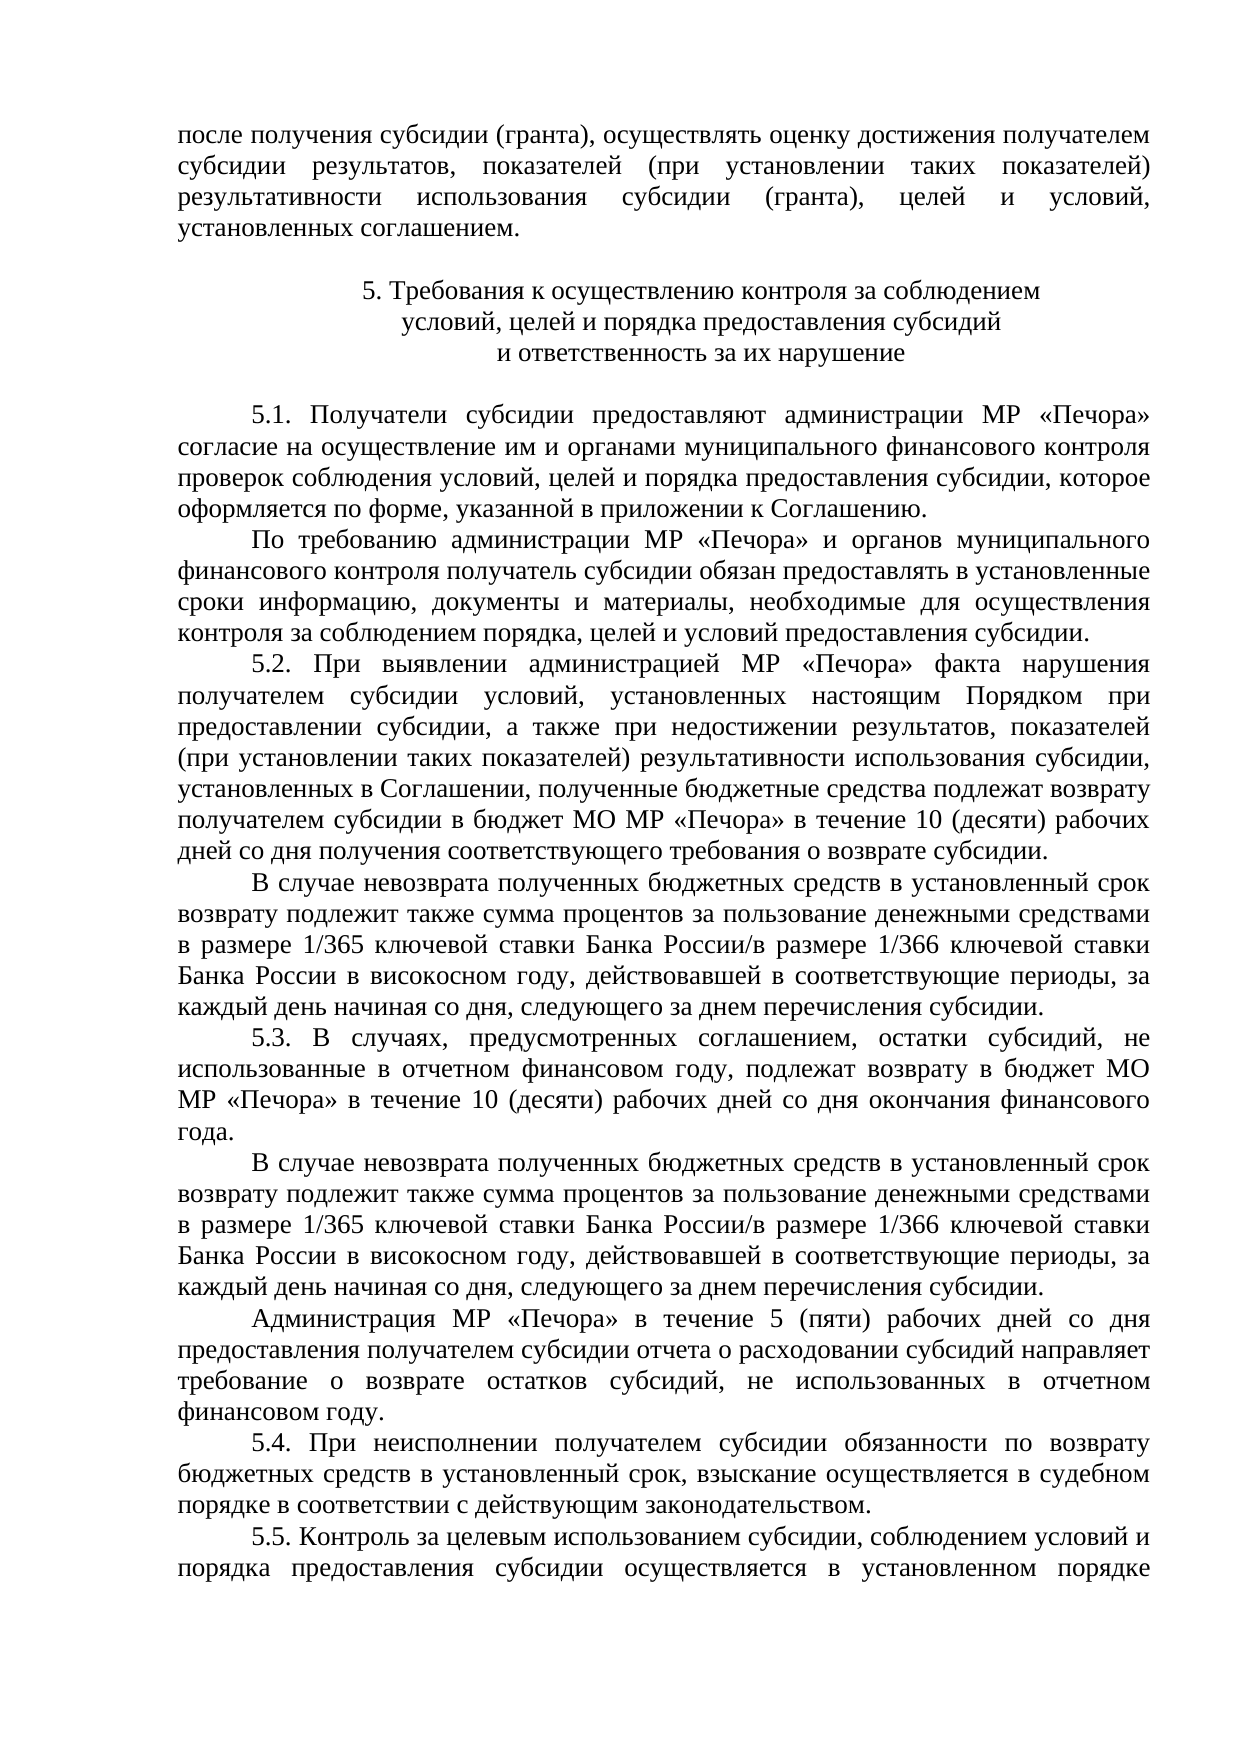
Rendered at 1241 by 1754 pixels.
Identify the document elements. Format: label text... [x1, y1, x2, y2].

text 5.3. В случаях, предусмотренных соглашением, остатки субсидий, не использованные в отчетном финансовом году, подлежат возврату в бюджет МО МР «Печора» в течение 10 (десяти) рабочих дней со дня окончания финансового года. [177, 1021, 1152, 1146]
text В случае невозврата полученных бюджетных средств в установленный срок возврату подлежит также сумма процентов за пользование денежными средствами в размере 1/365 ключевой ставки Банка России/в размере 1/366 ключевой ставки Банка России в високосном году, действовавшей в соответствующие периоды, за каждый день начиная со дня, следующего за днем перечисления субсидии. [177, 1146, 1152, 1302]
text Администрация МР «Печора» в течение 5 (пяти) рабочих дней со дня предоставления получателем субсидии отчета о расходовании субсидий направляет требование о возврате остатков субсидий, не использованных в отчетном финансовом году. [177, 1302, 1152, 1426]
text условий, целей и порядка предоставления субсидий [177, 305, 1152, 336]
text По требованию администрации МР «Печора» и органов муниципального финансового контроля получатель субсидии обязан предоставлять в установленные сроки информацию, документы и материалы, необходимые для осуществления контроля за соблюдением порядка, целей и условий предоставления субсидии. [177, 523, 1152, 648]
text 5.4. При неисполнении получателем субсидии обязанности по возврату бюджетных средств в установленный срок, взыскание осуществляется в судебном порядке в соответствии с действующим законодательством. [177, 1426, 1152, 1520]
text В случае невозврата полученных бюджетных средств в установленный срок возврату подлежит также сумма процентов за пользование денежными средствами в размере 1/365 ключевой ставки Банка России/в размере 1/366 ключевой ставки Банка России в високосном году, действовавшей в соответствующие периоды, за каждый день начиная со дня, следующего за днем перечисления субсидии. [177, 866, 1152, 1021]
text 5.2. При выявлении администрацией МР «Печора» факта нарушения получателем субсидии условий, установленных настоящим Порядком при предоставлении субсидии, а также при недостижении результатов, показателей (при установлении таких показателей) результативности использования субсидии, установленных в Соглашении, полученные бюджетные средства подлежат возврату получателем субсидии в бюджет МО МР «Печора» в течение 10 (десяти) рабочих дней со дня получения соответствующего требования о возврате субсидии. [177, 648, 1152, 866]
text и ответственность за их нарушение [177, 336, 1152, 367]
text 5.1. Получатели субсидии предоставляют администрации МР «Печора» согласие на осуществление им и органами муниципального финансового контроля проверок соблюдения условий, целей и порядка предоставления субсидии, которое оформляется по форме, указанной в приложении к Соглашению. [177, 398, 1152, 523]
text 5. Требования к осуществлению контроля за соблюдением [177, 274, 1152, 305]
